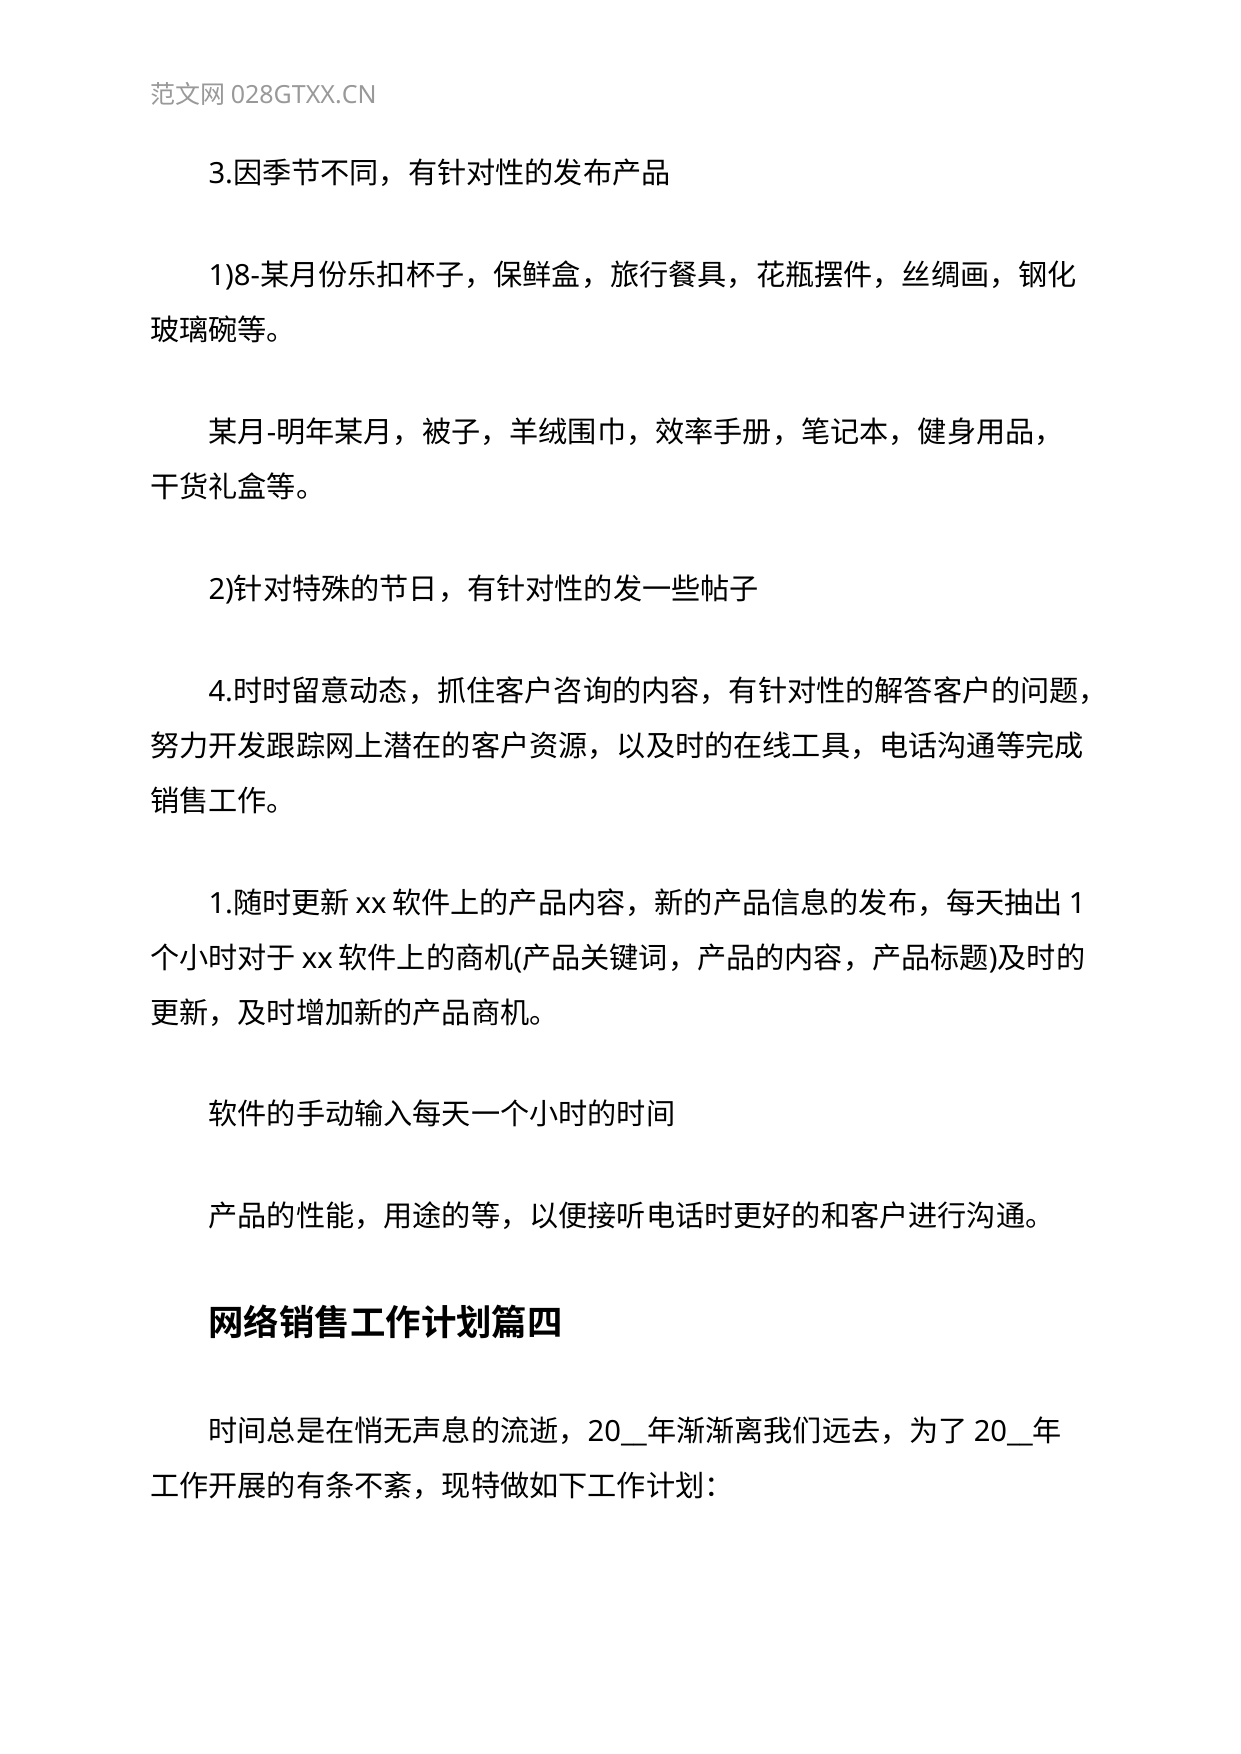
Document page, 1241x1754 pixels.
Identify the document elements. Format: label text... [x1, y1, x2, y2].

text 1.随时更新xx软件上的产品内容，新的产品信息的发布，每天抽出1个小时对于xx软件上的商机(产品关键词，产品的内容，产品标题)及时的更新，及时增加新的产品商机。 [150, 879, 1090, 1031]
text 网络销售工作计划篇四 [150, 1294, 1090, 1346]
text 3.因季节不同，有针对性的发布产品 [150, 150, 1090, 192]
text 某月-明年某月，被子，羊绒围巾，效率手册，笔记本，健身用品，干货礼盒等。 [150, 409, 1090, 506]
text 4.时时留意动态，抓住客户咨询的内容，有针对性的解答客户的问题，努力开发跟踪网上潜在的客户资源，以及时的在线工具，电话沟通等完成销售工作。 [150, 667, 1090, 820]
text 产品的性能，用途的等，以便接听电话时更好的和客户进行沟通。 [150, 1193, 1090, 1235]
text 1)8-某月份乐扣杯子，保鲜盒，旅行餐具，花瓶摆件，丝绸画，钢化玻璃碗等。 [150, 252, 1090, 349]
text 2)针对特殊的节日，有针对性的发一些帖子 [150, 566, 1090, 608]
text 时间总是在悄无声息的流逝，20__年渐渐离我们远去，为了20__年工作开展的有条不紊，现特做如下工作计划： [150, 1408, 1090, 1505]
text 软件的手动输入每天一个小时的时间 [150, 1091, 1090, 1133]
